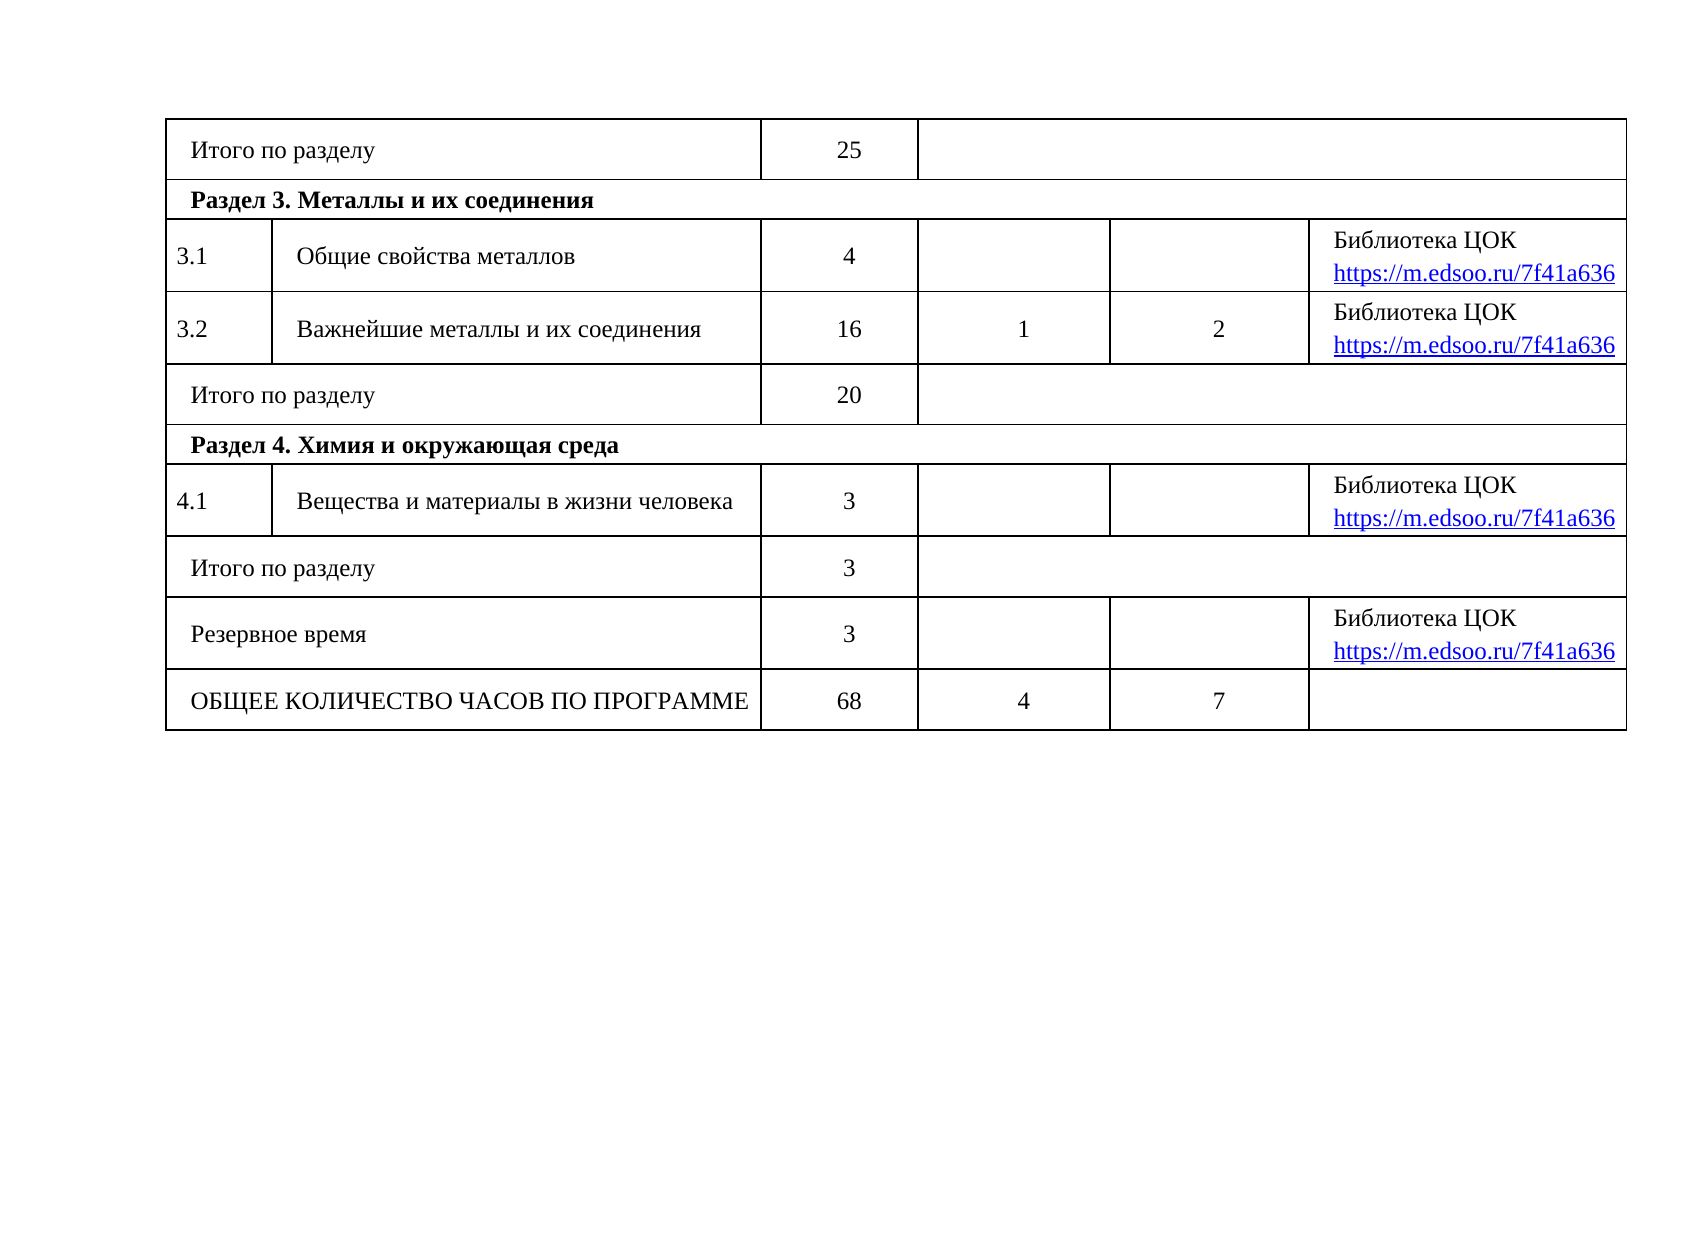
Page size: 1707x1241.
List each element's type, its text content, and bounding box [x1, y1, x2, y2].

table_cell 3.1 [167, 220, 271, 291]
table_cell [1111, 598, 1308, 668]
table_cell Итого по разделу [167, 365, 760, 423]
table_cell [919, 598, 1109, 668]
table_cell Резервное время [167, 598, 760, 668]
table_cell 3 [762, 598, 917, 668]
table_cell Раздел 3. Металлы и их соединения [167, 180, 1626, 218]
table_cell Итого по разделу [167, 120, 760, 179]
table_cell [1310, 220, 1626, 291]
table_cell [919, 465, 1109, 535]
table_cell Библиотека ЦОК https://m.edsoo.ru/7f41a636 [1310, 598, 1626, 668]
table_cell Библиотека ЦОК https://m.edsoo.ru/7f41a636 [1310, 465, 1626, 535]
table_cell 4 [919, 670, 1109, 729]
table_cell [919, 120, 1626, 179]
table_cell 4 [762, 220, 917, 291]
table_cell Итого по разделу [167, 537, 760, 596]
table_cell Важнейшие металлы и их соединения [273, 292, 760, 363]
table_cell ОБЩЕЕ КОЛИЧЕСТВО ЧАСОВ ПО ПРОГРАММЕ [167, 670, 760, 729]
table_cell 20 [762, 365, 917, 423]
table_cell [919, 537, 1626, 596]
table_cell [1310, 670, 1626, 729]
table_cell [919, 220, 1109, 291]
table_cell [1111, 465, 1308, 535]
table_cell 3 [762, 537, 917, 596]
table_cell 4.1 [167, 465, 271, 535]
table_cell 2 [1111, 292, 1308, 363]
table_cell 68 [762, 670, 917, 729]
table_cell 25 [762, 120, 917, 179]
table_cell [919, 365, 1626, 423]
table_cell 16 [762, 292, 917, 363]
table_cell Раздел 4. Химия и окружающая среда [167, 425, 1626, 463]
table_cell [1111, 220, 1308, 291]
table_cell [1310, 292, 1626, 363]
table_cell Общие свойства металлов [273, 220, 760, 291]
table_cell 1 [919, 292, 1109, 363]
table_cell Вещества и материалы в жизни человека [273, 465, 760, 535]
table_cell 3.2 [167, 292, 271, 363]
table_cell 3 [762, 465, 917, 535]
table_cell 7 [1111, 670, 1308, 729]
